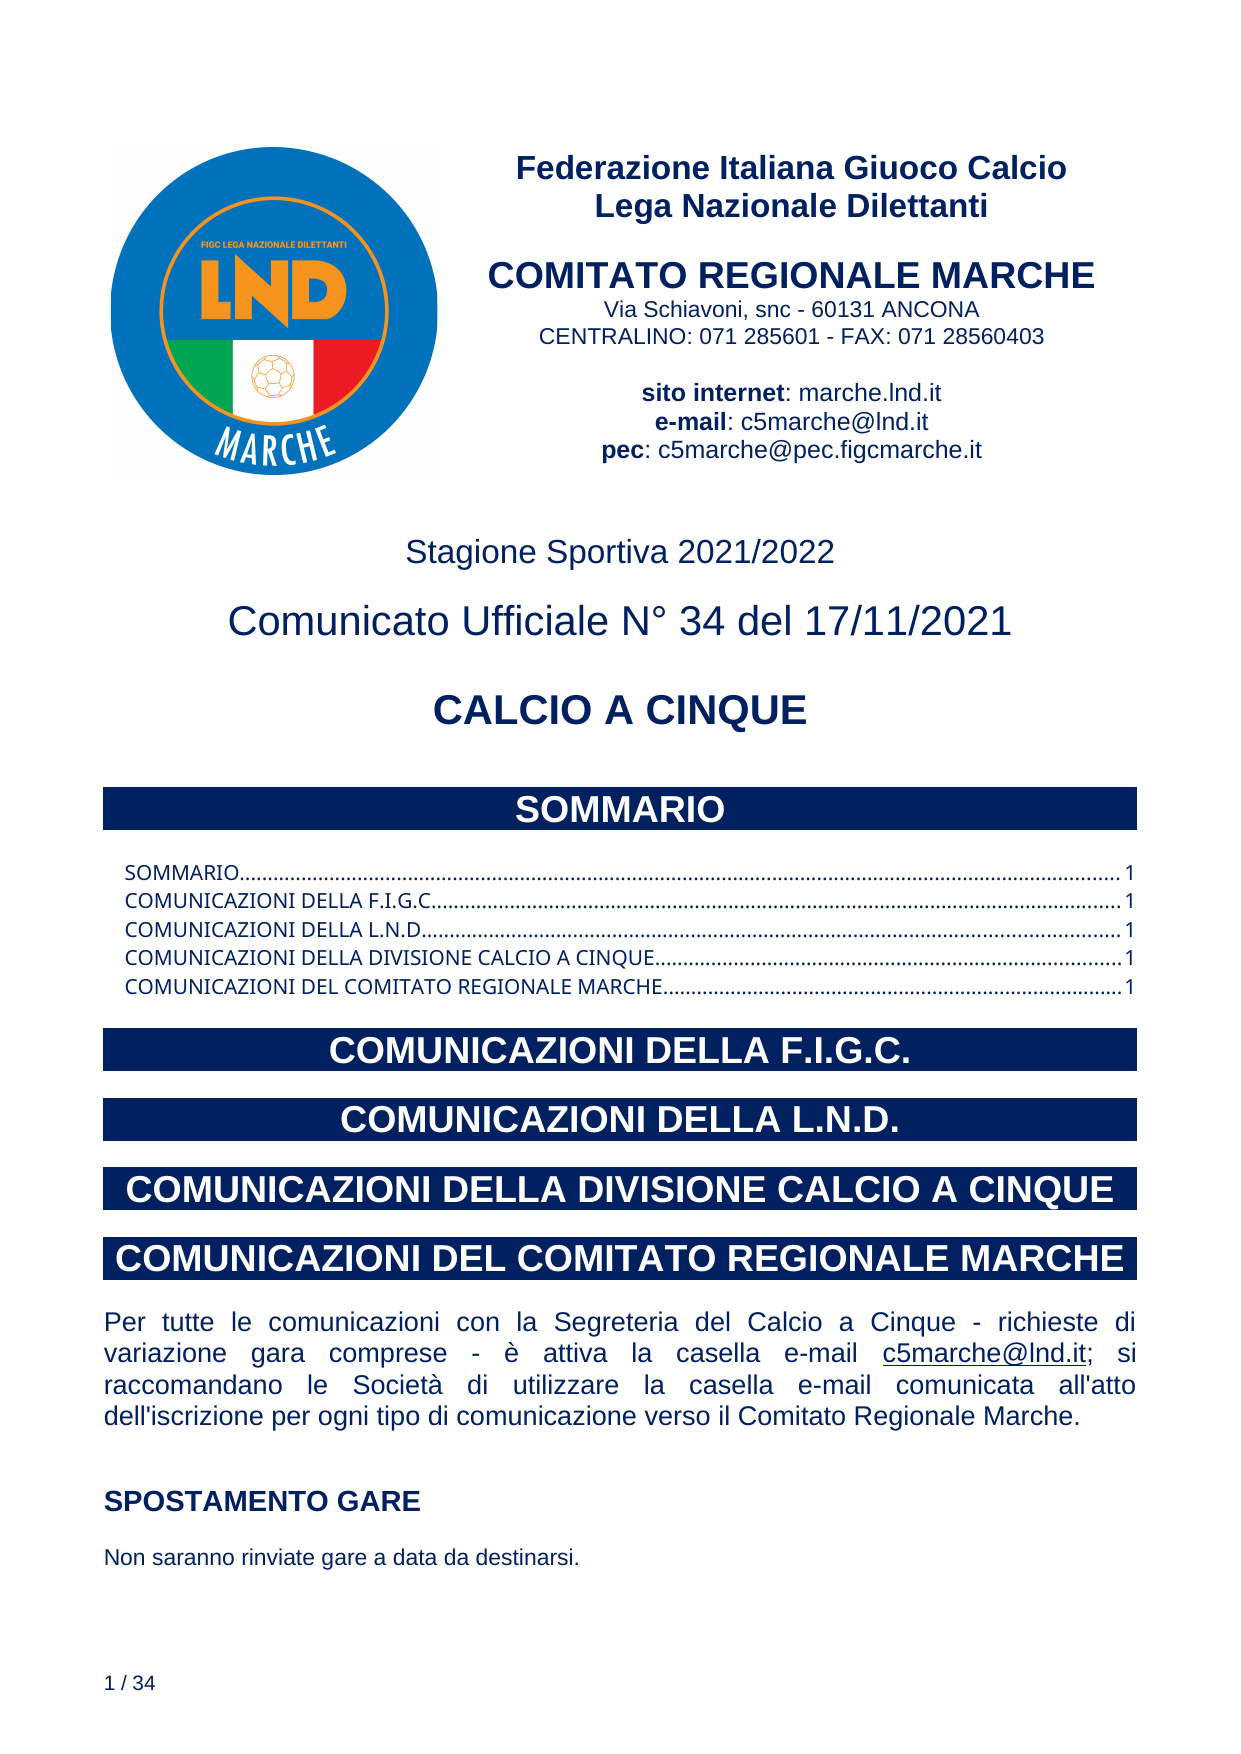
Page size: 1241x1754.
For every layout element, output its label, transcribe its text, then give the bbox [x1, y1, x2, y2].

text COMUNICAZIONI DELLA DIVISIONE CALCIO A CINQUE [103, 1167, 1137, 1210]
text Per tutte le comunicazioni con la Segreteria del Calcio a Cinque - richieste di variazione gara comprese - è attiva la casella e-mail c5marche@lnd.it; si raccomandano le Società di utilizzare la casella e-mail comunicata all'atto dell'iscrizione per ogni tipo di comunicazione verso il Comitato Regionale Marche. [103, 1306, 1137, 1431]
text COMUNICAZIONI DELLA L.N.D. [103, 1098, 1137, 1141]
text COMUNICAZIONI DEL COMITATO REGIONALE MARCHE 1 [124, 972, 1137, 1000]
text COMUNICAZIONI DELLA F.I.G.C. [103, 1028, 1137, 1071]
table_header [104, 148, 446, 493]
picture [110, 147, 438, 475]
text Non saranno rinviate gare a data da destinarsi. [103, 1544, 1137, 1570]
text COMUNICAZIONI DELLA F.I.G.C. 1 [124, 886, 1137, 915]
text SPOSTAMENTO GARE [103, 1484, 1137, 1517]
text CALCIO A CINQUE [103, 686, 1137, 733]
table_header Federazione Italiana Giuoco Calcio Lega Nazionale Dilettanti COMITATO REGIONALE MARCHE Via Schiavoni, snc - 60131 ANCONA CENTRALINO: 071 285601 - FAX: 071 28560403 sito internet: marche.lnd.it e-mail: c5marche@lnd.it pec: c5marche@pec.figcmarche.it [446, 148, 1137, 493]
text SOMMARIO [103, 787, 1137, 830]
table_cell Stagione Sportiva 2021/2022 Comunicato Ufficiale N° 34 del 17/11/2021 [104, 494, 1137, 644]
text COMUNICAZIONI DEL COMITATO REGIONALE MARCHE [103, 1237, 1137, 1280]
text COMUNICAZIONI DELLA L.N.D. 1 [124, 915, 1137, 943]
text COMUNICAZIONI DELLA DIVISIONE CALCIO A CINQUE 1 [124, 943, 1137, 972]
text SOMMARIO 1 [124, 858, 1137, 886]
